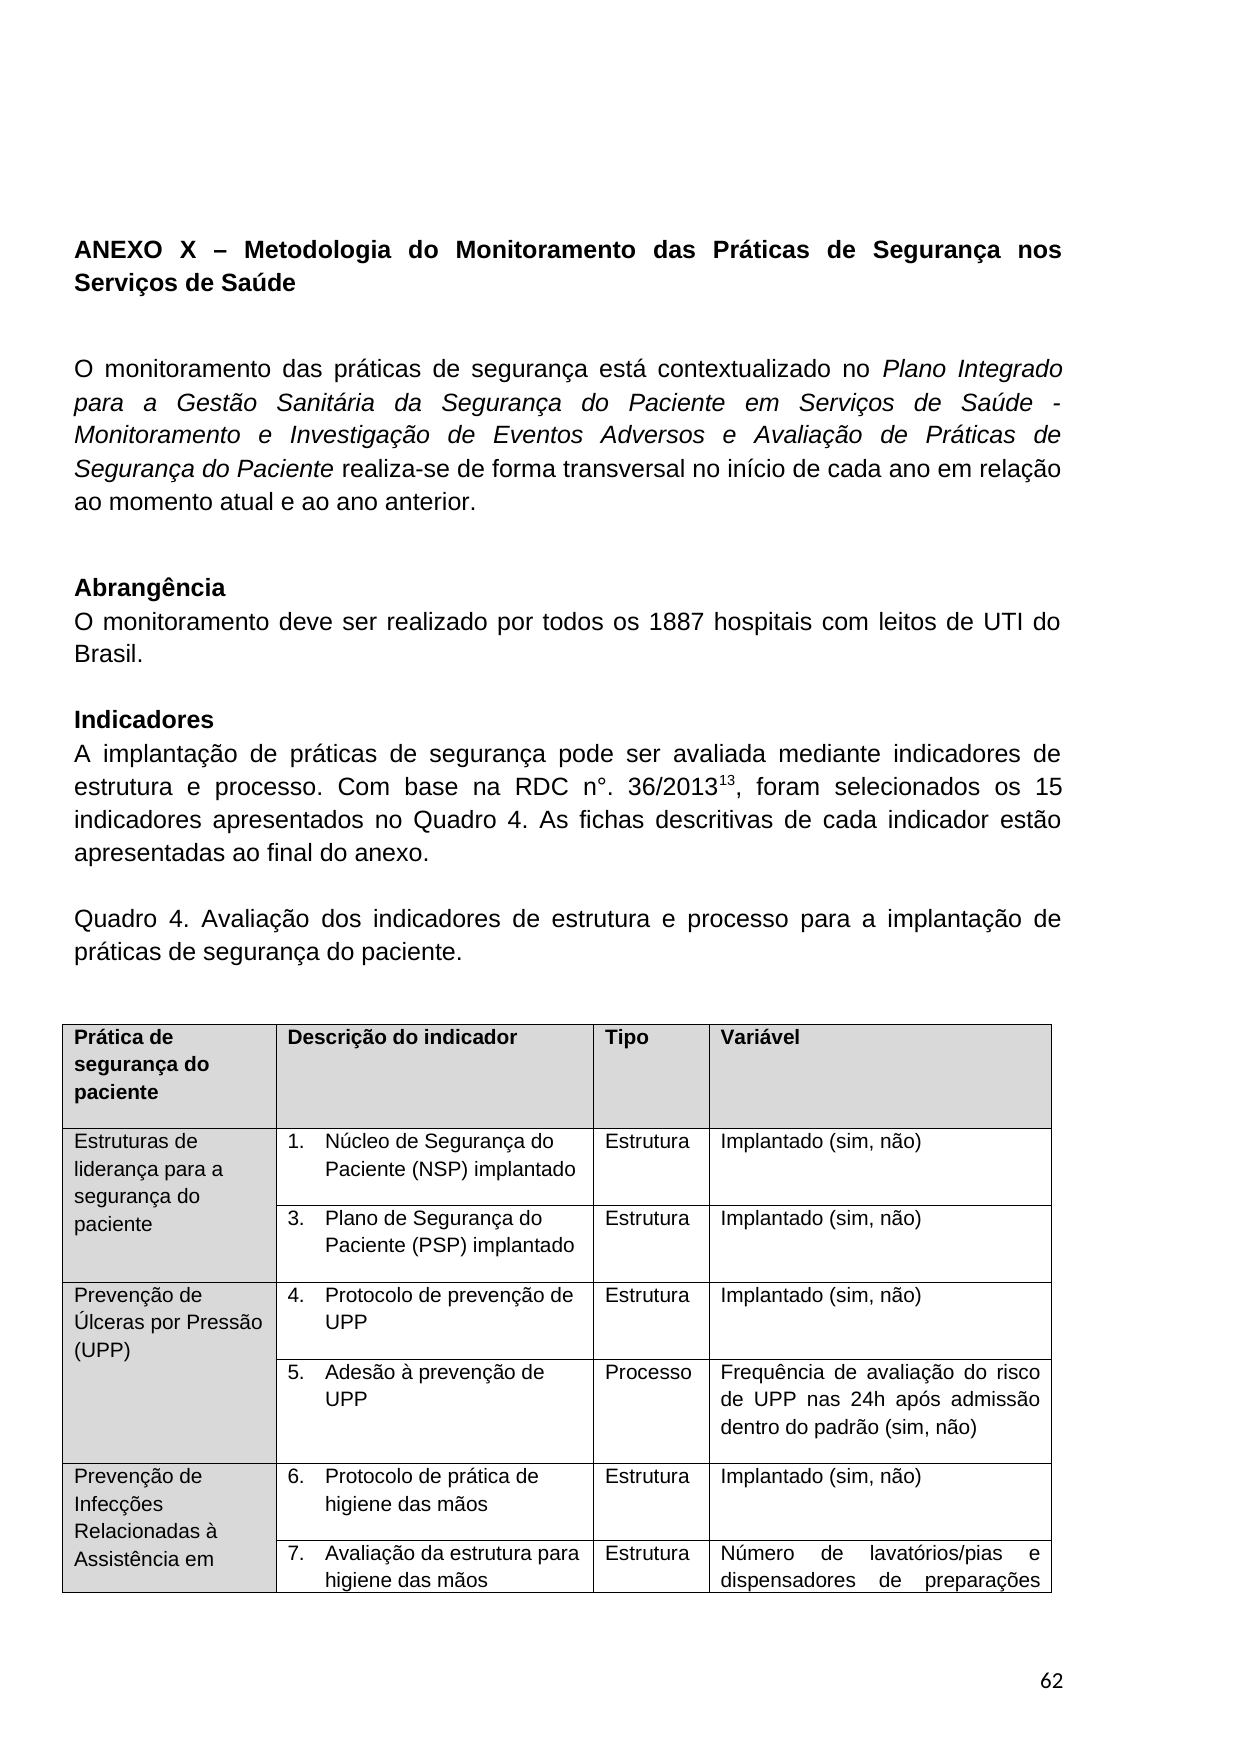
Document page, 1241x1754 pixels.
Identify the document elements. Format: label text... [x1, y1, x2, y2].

table_cell Prevenção de Infecções Relacionadas à Assistência em Saúde (IRAS) [63, 1464, 276, 1592]
table_cell Processo [594, 1360, 709, 1463]
table_cell Implantado (sim, não) [710, 1464, 1051, 1540]
text A implantação de práticas de segurança pode ser avaliada mediante indicadores de estrutura e processo. Com base na RDC n°. 36/201313, foram selecionados os 15 indicadores apresentados no Quadro 4. As fichas descritivas de cada indicador estão apresentadas ao final do anexo. [74, 738, 1063, 866]
table_header Tipo [594, 1025, 709, 1128]
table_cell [710, 1541, 1051, 1592]
table_header Variável [710, 1025, 1051, 1128]
text Quadro 4. Avaliação dos indicadores de estrutura e processo para a implantação de práticas de segurança do paciente. [74, 904, 1063, 965]
table_cell Núcleo de Segurança do Paciente (NSP) implantado [277, 1129, 593, 1205]
table_cell Estruturas de liderança para a segurança do paciente [63, 1129, 276, 1282]
text O monitoramento das práticas de segurança está contextualizado no Plano Integrado para a Gestão Sanitária da Segurança do Paciente em Serviços de Saúde - Monitoramento e Investigação de Eventos Adversos e Avaliação de Práticas de Segurança do Paciente realiza-se de forma transversal no início de cada ano em relação ao momento atual e ao ano anterior. [74, 354, 1063, 515]
table_cell Estrutura [594, 1283, 709, 1358]
table_cell Protocolo de prevenção de UPP [277, 1283, 593, 1358]
table_cell Plano de Segurança do Paciente (PSP) implantado [277, 1206, 593, 1282]
table_header Descrição do indicador [277, 1025, 593, 1128]
table_cell Implantado (sim, não) [710, 1283, 1051, 1358]
table_cell Adesão à prevenção de UPP [277, 1360, 593, 1463]
text Indicadores [74, 706, 1063, 734]
table_header Prática de segurança do paciente [63, 1025, 276, 1128]
table_cell Estrutura [594, 1129, 709, 1205]
table_cell Implantado (sim, não) [710, 1206, 1051, 1282]
table_cell Estrutura [594, 1541, 709, 1592]
table_cell Frequência de avaliação do risco de UPP nas 24h após admissão dentro do padrão (sim, não) [710, 1360, 1051, 1463]
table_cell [277, 1541, 593, 1592]
table_cell Protocolo de prática de higiene das mãos [277, 1464, 593, 1540]
table_cell Prevenção de Úlceras por Pressão (UPP) [63, 1283, 276, 1463]
table_cell Estrutura [594, 1206, 709, 1282]
text Abrangência [74, 573, 1063, 602]
table_cell Implantado (sim, não) [710, 1129, 1051, 1205]
text O monitoramento deve ser realizado por todos os 1887 hospitais com leitos de UTI do Brasil. [74, 606, 1063, 668]
table_cell Estrutura [594, 1464, 709, 1540]
list ANEXO X – Metodologia do Monitoramento das Práticas de Segurança nos Serviços de Saúde [74, 234, 1063, 296]
